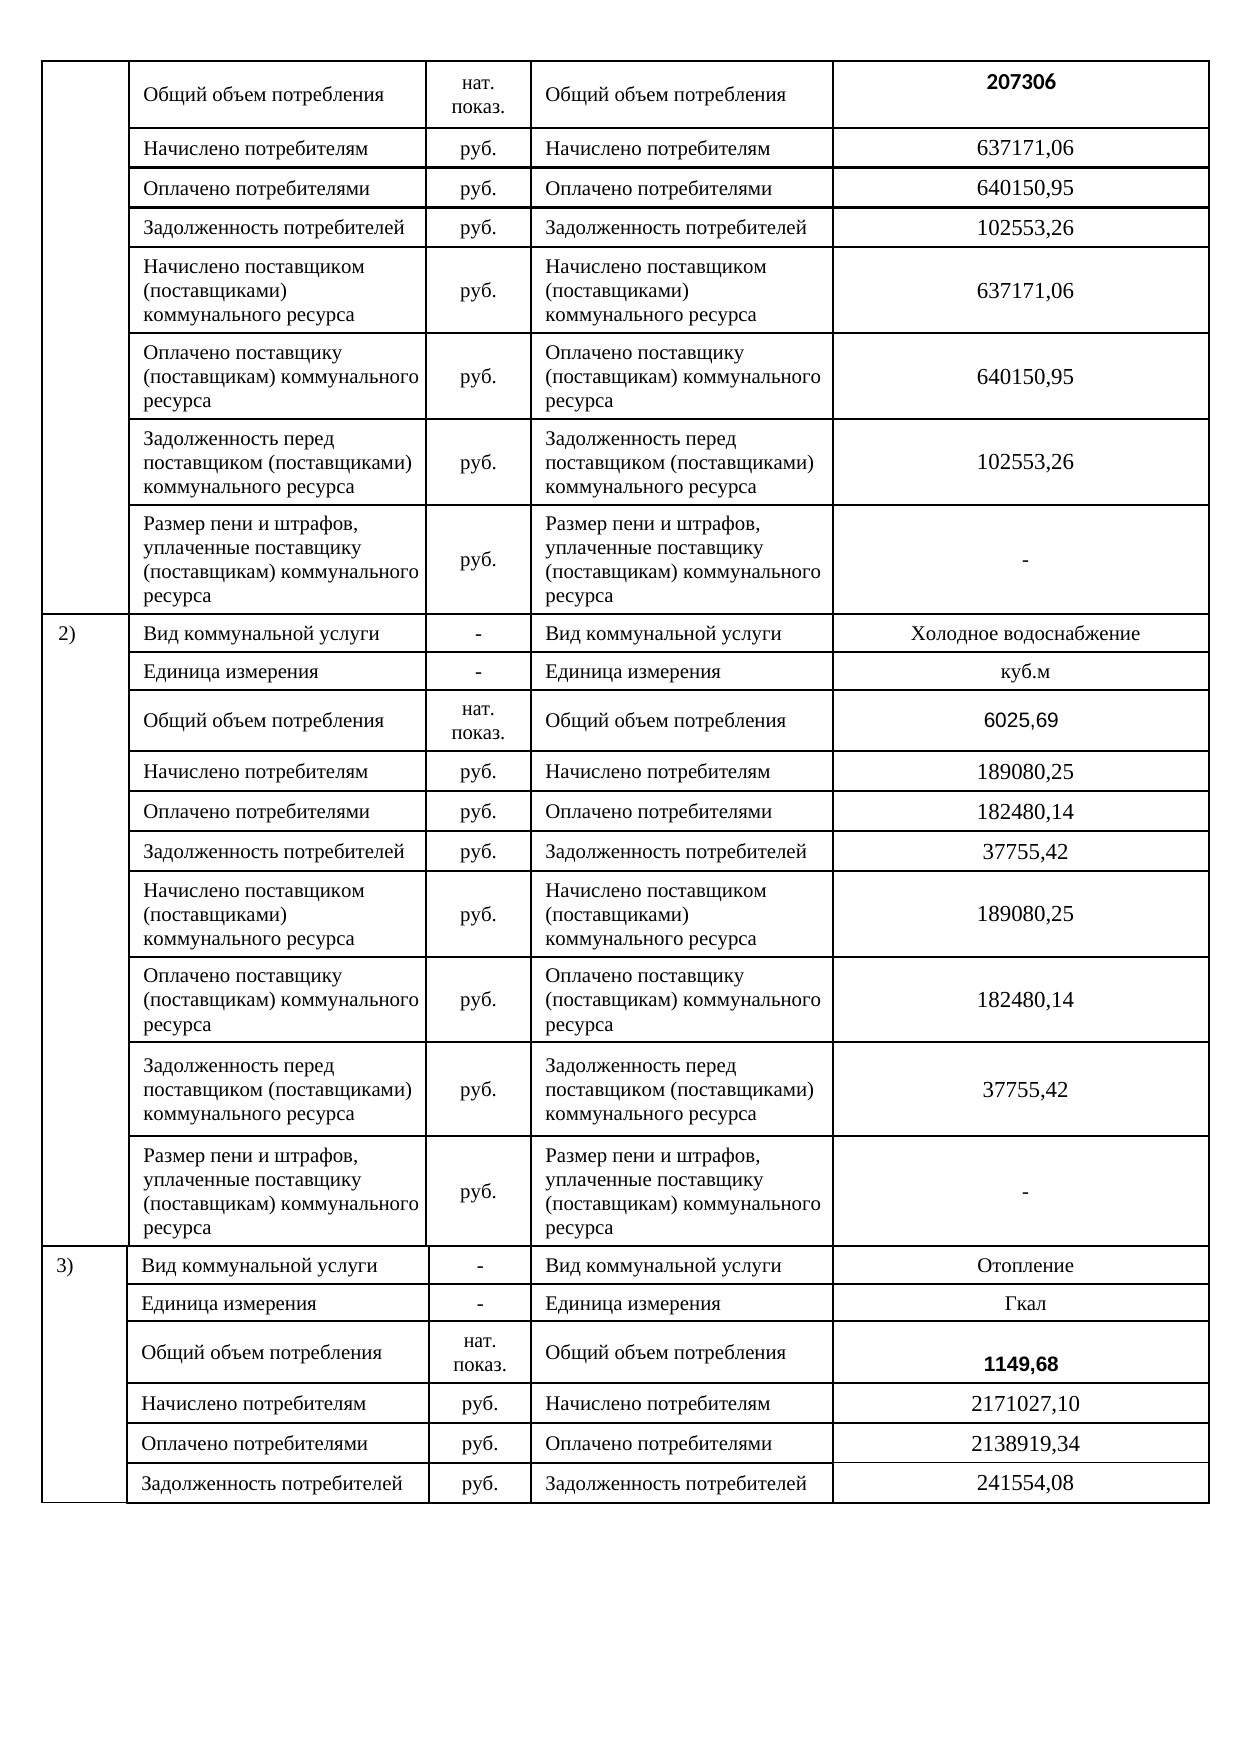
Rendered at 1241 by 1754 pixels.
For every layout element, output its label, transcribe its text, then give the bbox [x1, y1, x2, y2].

table_cell руб. [427, 752, 530, 790]
table_cell Начислено потребителям [532, 129, 832, 166]
table_cell руб. [427, 169, 530, 206]
table_cell Оплачено потребителями [532, 1424, 832, 1462]
table_cell 637171,06 [834, 248, 1208, 332]
table_cell Задолженность потребителей [130, 209, 425, 246]
table_cell 207306 [834, 62, 1208, 127]
table_cell руб. [427, 129, 530, 166]
table_cell 640150,95 [834, 169, 1208, 206]
table_cell Общий объем потребления [532, 1322, 832, 1382]
table_cell руб. [430, 1464, 530, 1502]
table_cell Размер пени и штрафов, уплаченные поставщику (поставщикам) коммунального ресурса [532, 506, 832, 613]
table_cell Начислено потребителям [130, 752, 425, 790]
table_cell руб. [427, 872, 530, 956]
table_cell 182480,14 [834, 792, 1208, 830]
table_cell Начислено поставщиком (поставщиками) коммунального ресурса [532, 872, 832, 956]
table_cell Общий объем потребления [532, 691, 832, 750]
table_cell руб. [430, 1384, 530, 1422]
table_cell 37755,42 [834, 832, 1208, 870]
table_cell руб. [430, 1424, 530, 1462]
table_cell Задолженность потребителей [128, 1464, 428, 1502]
table_cell 189080,25 [834, 752, 1208, 790]
table_cell Задолженность перед поставщиком (поставщиками) коммунального ресурса [130, 420, 425, 503]
table_cell Вид коммунальной услуги [130, 615, 425, 651]
table_cell Вид коммунальной услуги [532, 615, 832, 651]
table_cell руб. [427, 248, 530, 332]
table_cell руб. [427, 1137, 530, 1245]
table_cell Вид коммунальной услуги [532, 1247, 832, 1283]
table_cell Холодное водоснабжение [834, 615, 1208, 651]
table_cell Оплачено поставщику (поставщикам) коммунального ресурса [130, 334, 425, 418]
table_cell нат. показ. [430, 1322, 530, 1382]
table_cell - [834, 1137, 1208, 1245]
table_cell - [427, 653, 530, 688]
table_cell Общий объем потребления [130, 62, 425, 127]
table_cell 182480,14 [834, 958, 1208, 1041]
table_cell Оплачено потребителями [532, 792, 832, 830]
table_cell Вид коммунальной услуги [128, 1247, 428, 1283]
table_cell руб. [427, 506, 530, 613]
table_cell нат. показ. [427, 62, 530, 127]
table_cell Общий объем потребления [532, 62, 832, 127]
table_cell Оплачено поставщику (поставщикам) коммунального ресурса [532, 334, 832, 418]
table_cell - [430, 1247, 530, 1283]
table_cell Оплачено потребителями [532, 169, 832, 206]
table_cell руб. [427, 832, 530, 870]
table_cell - [834, 506, 1208, 613]
table_cell 637171,06 [834, 129, 1208, 166]
table_cell Задолженность перед поставщиком (поставщиками) коммунального ресурса [532, 1043, 832, 1135]
table_cell руб. [427, 420, 530, 503]
table_cell 37755,42 [834, 1043, 1208, 1135]
table_cell 2) [43, 615, 128, 1245]
table_cell Оплачено поставщику (поставщикам) коммунального ресурса [532, 958, 832, 1041]
table_cell Оплачено потребителями [130, 792, 425, 830]
table_cell Единица измерения [532, 653, 832, 688]
table_cell руб. [427, 1043, 530, 1135]
table_cell Задолженность потребителей [532, 1464, 832, 1502]
table_cell Оплачено потребителями [130, 169, 425, 206]
table_cell руб. [427, 334, 530, 418]
table_cell Единица измерения [532, 1285, 832, 1320]
table_cell Задолженность перед поставщиком (поставщиками) коммунального ресурса [532, 420, 832, 503]
table_cell куб.м [834, 653, 1208, 688]
table_cell Начислено поставщиком (поставщиками) коммунального ресурса [532, 248, 832, 332]
table_cell Общий объем потребления [130, 691, 425, 750]
table_cell 2171027,10 [834, 1384, 1208, 1422]
table_cell - [427, 615, 530, 651]
table_cell Размер пени и штрафов, уплаченные поставщику (поставщикам) коммунального ресурса [532, 1137, 832, 1245]
table_cell Задолженность потребителей [130, 832, 425, 870]
table_cell Начислено потребителям [130, 129, 425, 166]
table_cell 3) [43, 1247, 126, 1502]
table_cell Оплачено потребителями [128, 1424, 428, 1462]
table_cell 2138919,34 [834, 1424, 1208, 1462]
table_cell 102553,26 [834, 420, 1208, 503]
table_cell 189080,25 [834, 872, 1208, 956]
table_cell 102553,26 [834, 209, 1208, 246]
table_cell 241554,08 [834, 1463, 1208, 1502]
table_cell Отопление [834, 1247, 1208, 1283]
table_cell Оплачено поставщику (поставщикам) коммунального ресурса [130, 958, 425, 1041]
table_cell 640150,95 [834, 334, 1208, 418]
table_cell Начислено потребителям [532, 752, 832, 790]
table_cell 1149,68 [834, 1322, 1208, 1382]
table_cell Гкал [834, 1285, 1208, 1320]
table_cell Начислено потребителям [532, 1384, 832, 1422]
table_cell Единица измерения [130, 653, 425, 688]
table_cell Задолженность перед поставщиком (поставщиками) коммунального ресурса [130, 1043, 425, 1135]
table_cell Общий объем потребления [128, 1322, 428, 1382]
table_cell Единица измерения [128, 1285, 428, 1320]
table_cell Начислено поставщиком (поставщиками) коммунального ресурса [130, 872, 425, 956]
table_cell руб. [427, 209, 530, 246]
table_cell - [430, 1285, 530, 1320]
table_cell нат. показ. [427, 691, 530, 750]
table_cell Задолженность потребителей [532, 832, 832, 870]
table_cell Задолженность потребителей [532, 209, 832, 246]
table_cell Начислено потребителям [128, 1384, 428, 1422]
table_cell руб. [427, 792, 530, 830]
table_cell 6025,69 [834, 691, 1208, 750]
table_cell Размер пени и штрафов, уплаченные поставщику (поставщикам) коммунального ресурса [130, 1137, 425, 1245]
table_cell руб. [427, 958, 530, 1041]
table_cell Начислено поставщиком (поставщиками) коммунального ресурса [130, 248, 425, 332]
table_cell Размер пени и штрафов, уплаченные поставщику (поставщикам) коммунального ресурса [130, 506, 425, 613]
